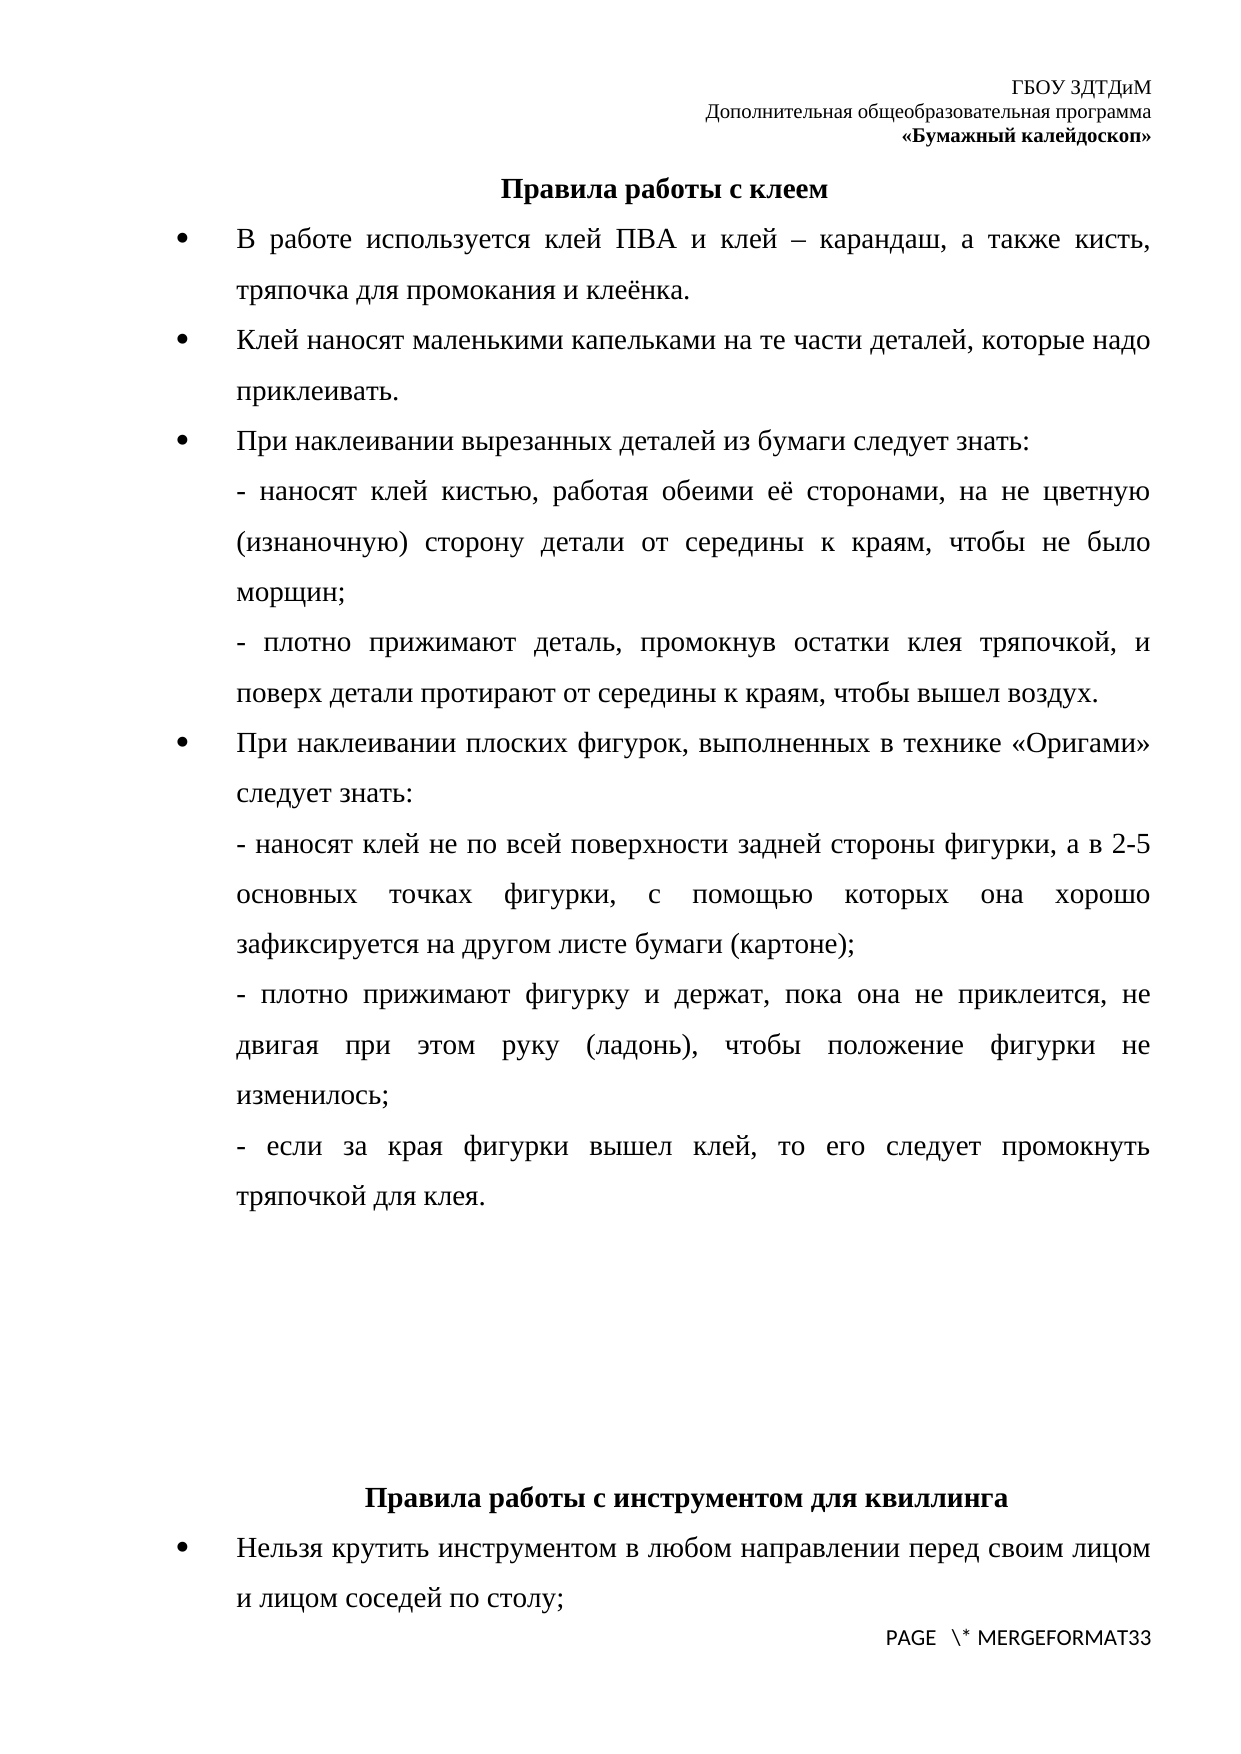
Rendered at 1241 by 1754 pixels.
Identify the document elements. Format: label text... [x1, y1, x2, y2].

list Нельзя крутить инструментом в любом направлении перед своим лицом и лицом соседей по столу; [177, 1530, 1152, 1614]
text - наносят клей кистью, работая обеими её сторонами, на не цветную (изнаночную) сторону детали от середины к краям, чтобы не было морщин; [236, 473, 1152, 608]
text - если за края фигурки вышел клей, то его следует промокнуть тряпочкой для клея. [236, 1128, 1152, 1211]
list При наклеивании вырезанных деталей из бумаги следует знать: [177, 423, 1152, 457]
text - наносят клей не по всей поверхности задней стороны фигурки, а в 2-5 основных точках фигурки, с помощью которых она хорошо зафиксируется на другом листе бумаги (картоне); [236, 826, 1152, 960]
text Правила работы с клеем [177, 171, 1152, 205]
text Правила работы с инструментом для квиллинга [222, 1480, 1152, 1513]
list В работе используется клей ПВА и клей – карандаш, а также кисть, тряпочка для промокания и клеёнка. [177, 222, 1152, 306]
text - плотно прижимают фигурку и держат, пока она не приклеится, не двигая при этом руку (ладонь), чтобы положение фигурки не изменилось; [236, 977, 1152, 1111]
list При наклеивании плоских фигурок, выполненных в технике «Оригами» следует знать: [177, 725, 1152, 809]
list Клей наносят маленькими капельками на те части деталей, которые надо приклеивать. [177, 322, 1152, 406]
text - плотно прижимают деталь, промокнув остатки клея тряпочкой, и поверх детали протирают от середины к краям, чтобы вышел воздух. [236, 624, 1152, 708]
